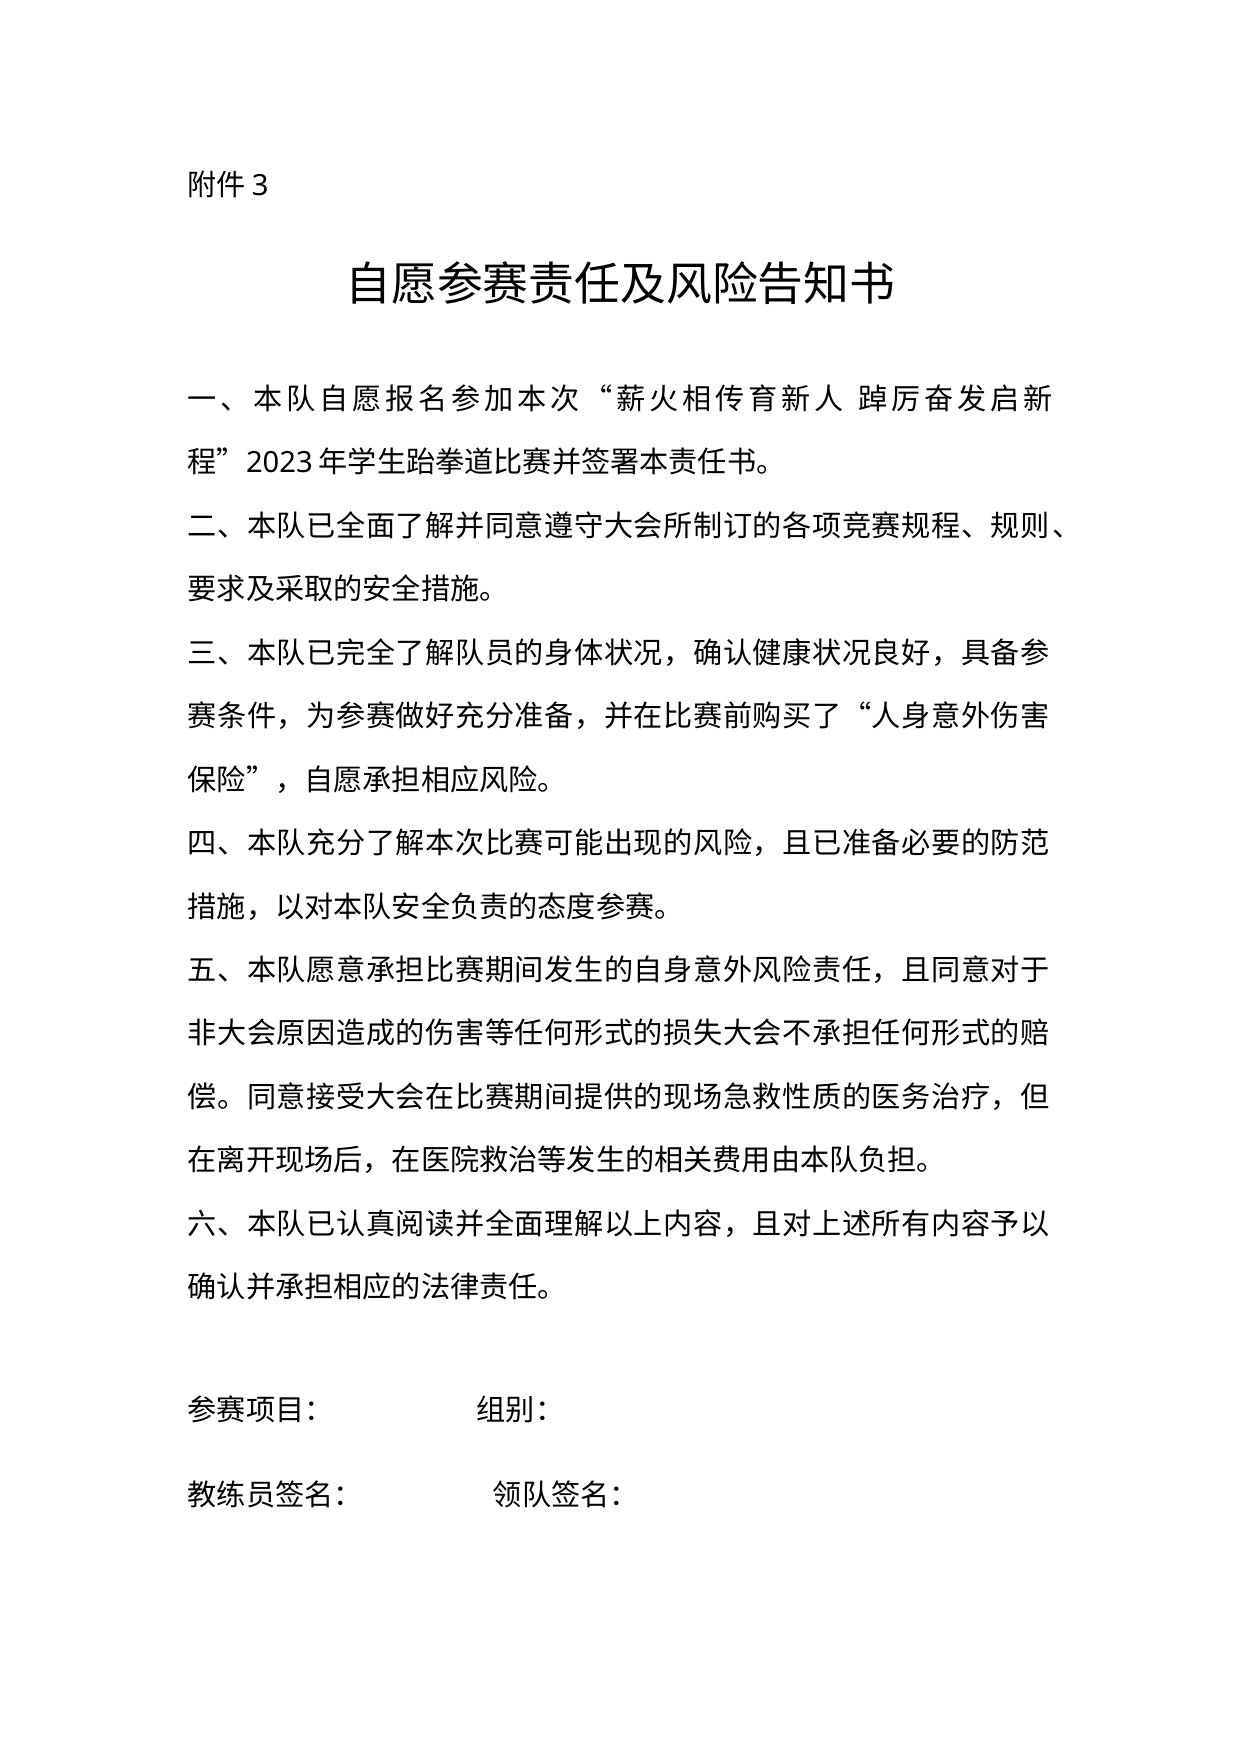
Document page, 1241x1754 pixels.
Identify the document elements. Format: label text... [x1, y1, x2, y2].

text 自愿参赛责任及风险告知书 [187, 247, 1053, 313]
text 三、本队已完全了解队员的身体状况，确认健康状况良好，具备参赛条件，为参赛做好充分准备，并在比赛前购买了“人身意外伤害保险”，自愿承担相应风险。 [187, 629, 1053, 798]
text 教练员签名： 领队签名： [187, 1471, 1053, 1513]
text 参赛项目： 组别： [187, 1387, 1053, 1429]
text 二、本队已全面了解并同意遵守大会所制订的各项竞赛规程、规则、要求及采取的安全措施。 [187, 502, 1053, 608]
text 五、本队愿意承担比赛期间发生的自身意外风险责任，且同意对于非大会原因造成的伤害等任何形式的损失大会不承担任何形式的赔偿。同意接受大会在比赛期间提供的现场急救性质的医务治疗，但在离开现场后，在医院救治等发生的相关费用由本队负担。 [187, 947, 1053, 1179]
text 六、本队已认真阅读并全面理解以上内容，且对上述所有内容予以确认并承担相应的法律责任。 [187, 1200, 1053, 1306]
text 一、本队自愿报名参加本次“薪火相传育新人 踔厉奋发启新程”2023年学生跆拳道比赛并签署本责任书。 [187, 376, 1053, 481]
text 附件3 [187, 162, 1053, 204]
text 四、本队充分了解本次比赛可能出现的风险，且已准备必要的防范措施，以对本队安全负责的态度参赛。 [187, 820, 1053, 925]
